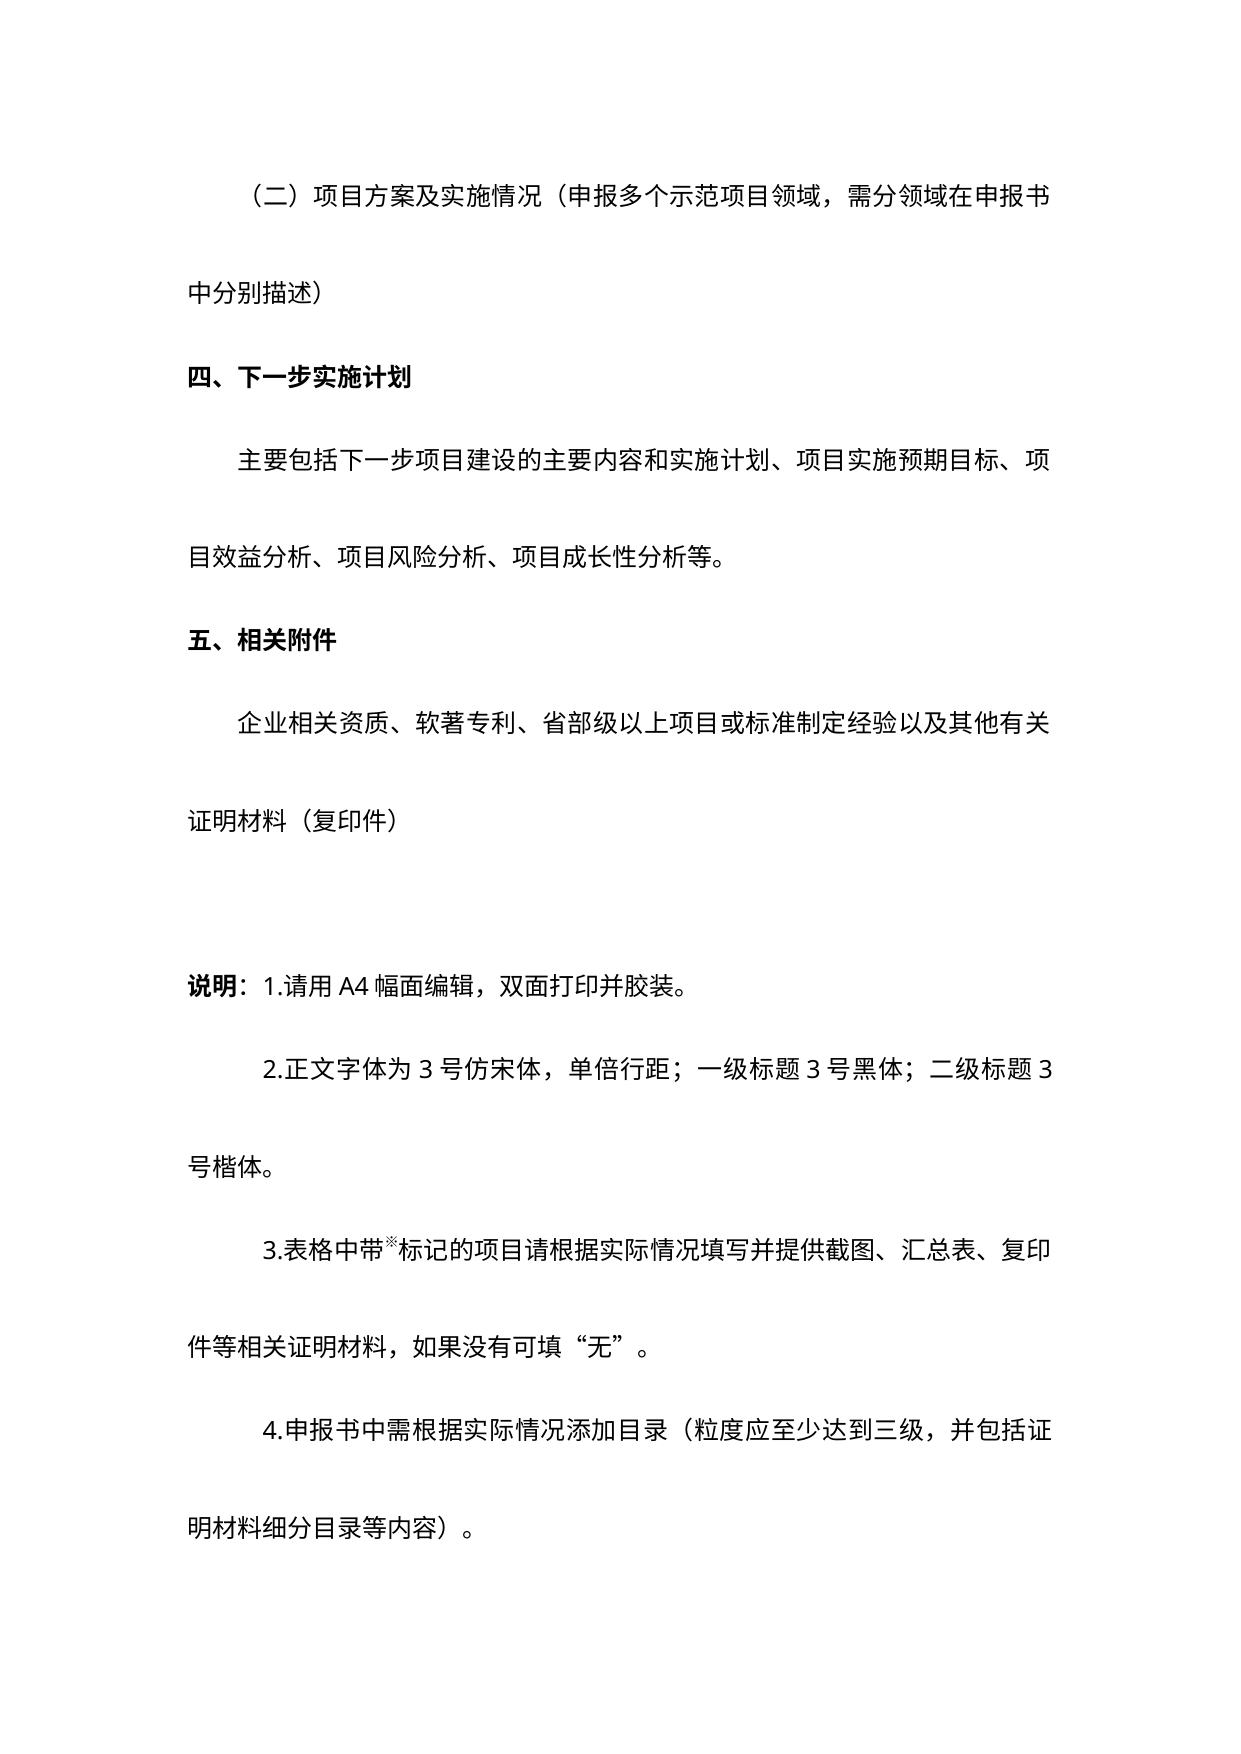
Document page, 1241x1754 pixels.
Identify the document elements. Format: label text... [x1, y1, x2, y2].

text 4.申报书中需根据实际情况添加目录（粒度应至少达到三级，并包括证明材料细分目录等内容）。 [187, 1396, 1053, 1559]
text 2.正文字体为3号仿宋体，单倍行距；一级标题3号黑体；二级标题3号楷体。 [187, 1035, 1053, 1198]
text 主要包括下一步项目建设的主要内容和实施计划、项目实施预期目标、项目效益分析、项目风险分析、项目成长性分析等。 [187, 426, 1053, 588]
text 四、下一步实施计划 [187, 343, 1053, 408]
text 五、相关附件 [187, 606, 1053, 671]
text 3.表格中带※标记的项目请根据实际情况填写并提供截图、汇总表、复印件等相关证明材料，如果没有可填“无”。 [187, 1216, 1053, 1378]
text 企业相关资质、软著专利、省部级以上项目或标准制定经验以及其他有关证明材料（复印件） [187, 689, 1053, 852]
text （二）项目方案及实施情况（申报多个示范项目领域，需分领域在申报书中分别描述） [187, 162, 1053, 324]
text 说明：1.请用A4幅面编辑，双面打印并胶装。 [187, 952, 1053, 1017]
